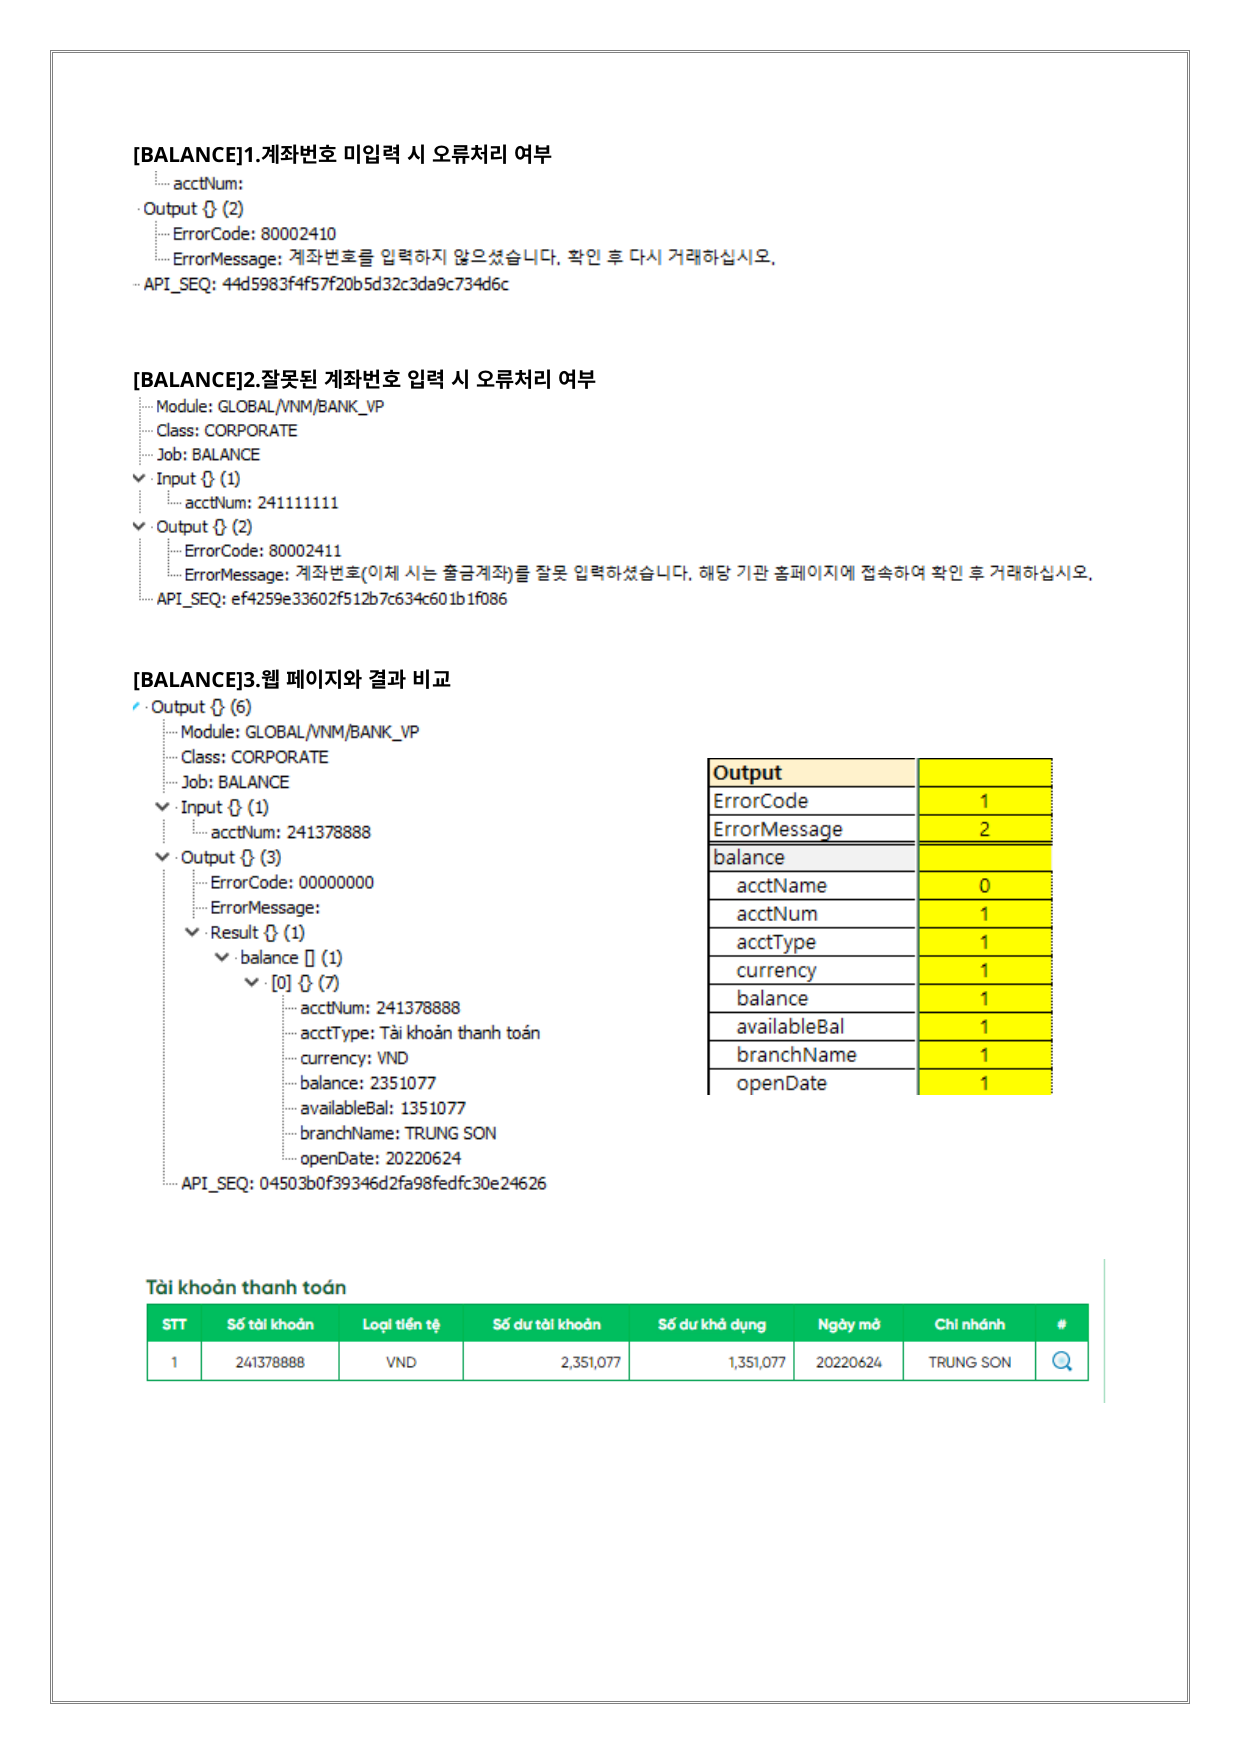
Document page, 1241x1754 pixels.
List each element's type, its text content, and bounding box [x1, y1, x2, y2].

picture [707, 758, 1053, 1095]
text [BALANCE]3.웹 페이지와 결과 비교 [133, 659, 1107, 697]
text [BALANCE]2.잘못된 계좌번호 입력 시 오류처리 여부 [133, 359, 1107, 396]
text [BALANCE]1.계좌번호 미입력 시 오류처리 여부 [133, 134, 1107, 172]
picture [132, 396, 1108, 617]
picture [132, 1259, 1108, 1403]
picture [132, 171, 800, 311]
picture [132, 696, 579, 1229]
